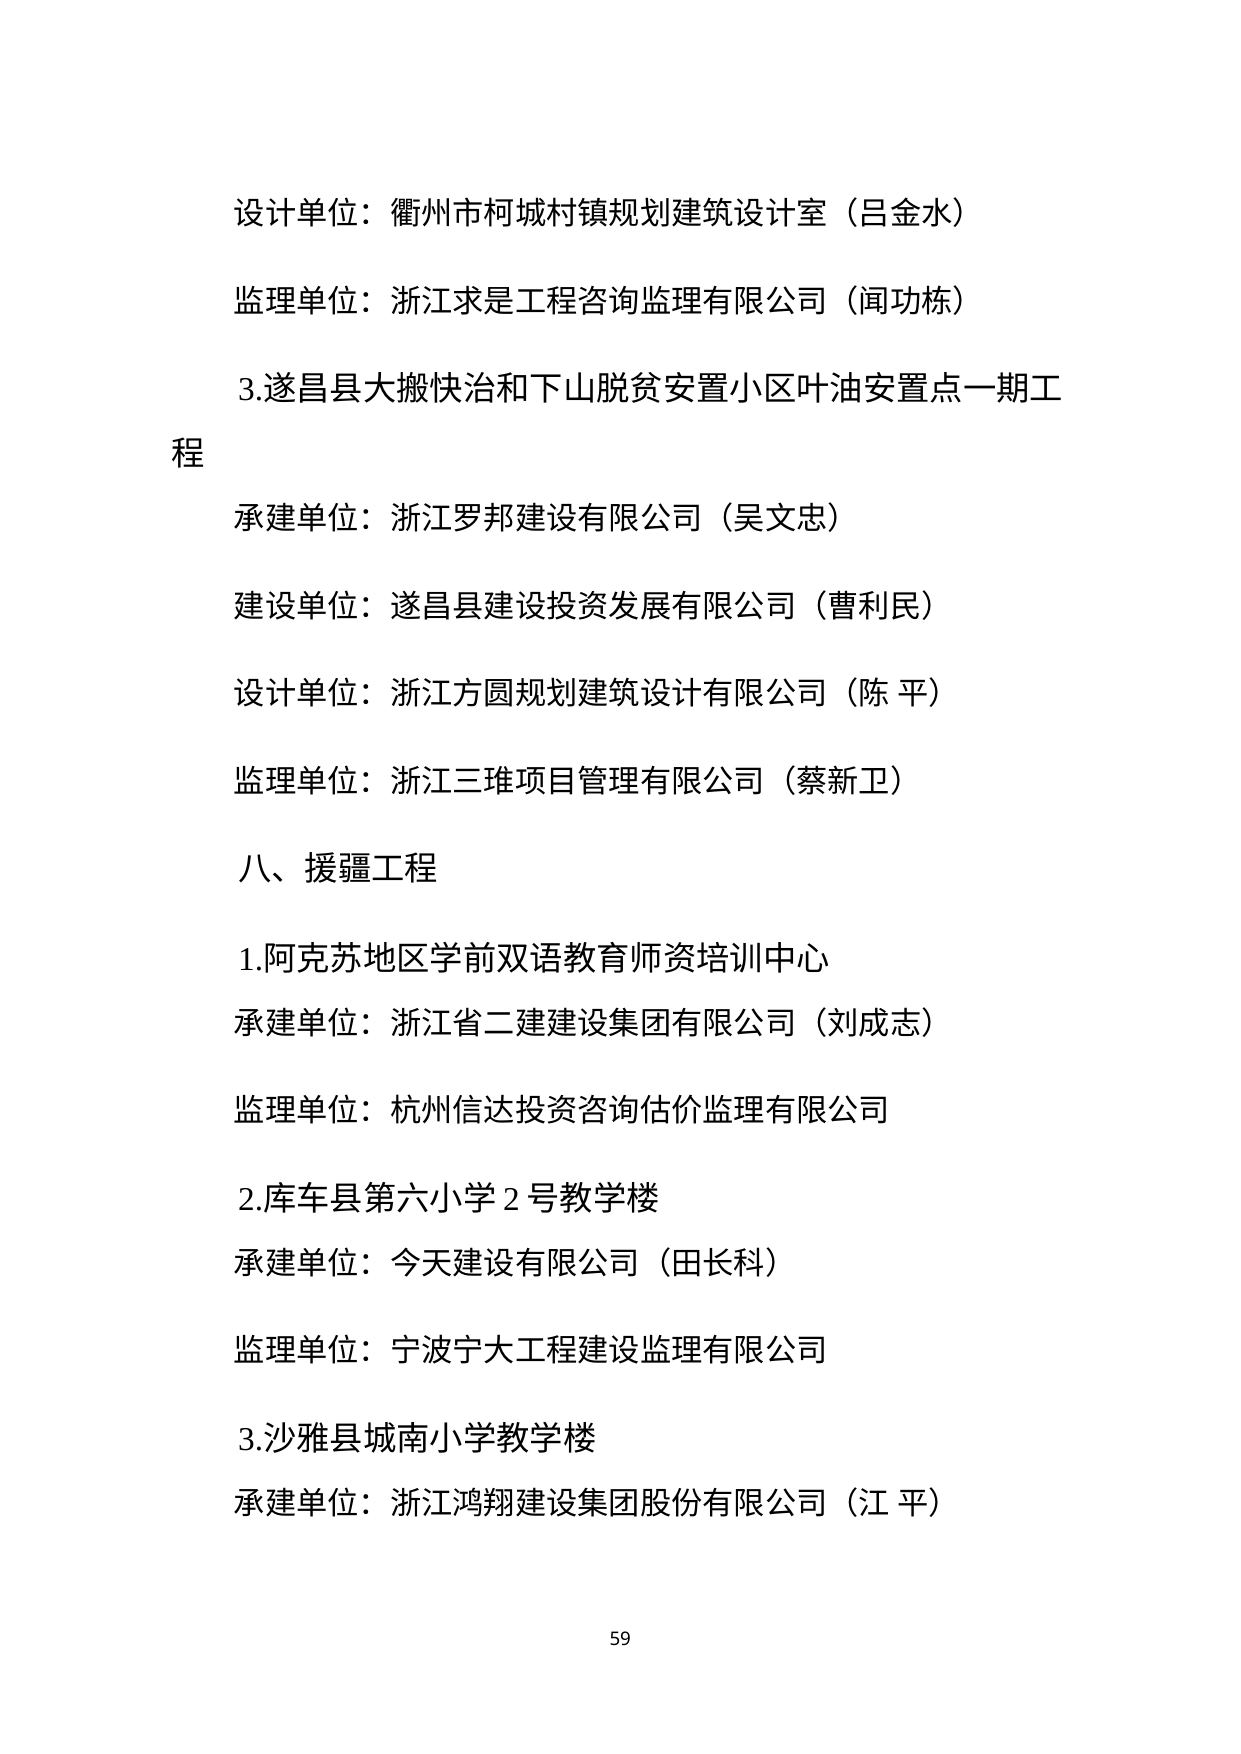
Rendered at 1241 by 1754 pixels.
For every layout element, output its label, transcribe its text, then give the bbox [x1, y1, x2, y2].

text 3.沙雅县城南小学教学楼 [171, 1403, 1069, 1468]
text 承建单位：浙江省二建建设集团有限公司（刘成志） [171, 988, 1069, 1053]
text 承建单位：浙江鸿翔建设集团股份有限公司（江 平） [171, 1468, 1069, 1533]
text 承建单位：今天建设有限公司（田长科） [171, 1228, 1069, 1293]
text 3.遂昌县大搬快治和下山脱贫安置小区叶油安置点一期工程 [171, 353, 1069, 483]
text 1.阿克苏地区学前双语教育师资培训中心 [171, 923, 1069, 988]
text 建设单位：遂昌县建设投资发展有限公司（曹利民） [171, 571, 1069, 636]
text 监理单位：杭州信达投资咨询估价监理有限公司 [171, 1076, 1069, 1141]
text 承建单位：浙江罗邦建设有限公司（吴文忠） [171, 483, 1069, 548]
text 监理单位：浙江三琟项目管理有限公司（蔡新卫） [171, 746, 1069, 811]
text 监理单位：宁波宁大工程建设监理有限公司 [171, 1316, 1069, 1381]
text 监理单位：浙江求是工程咨询监理有限公司（闻功栋） [171, 266, 1069, 331]
text 设计单位：浙江方圆规划建筑设计有限公司（陈 平） [171, 659, 1069, 724]
text 设计单位：衢州市柯城村镇规划建筑设计室（吕金水） [171, 178, 1069, 243]
text 八、援疆工程 [171, 834, 1069, 899]
text 2.库车县第六小学2号教学楼 [171, 1163, 1069, 1228]
